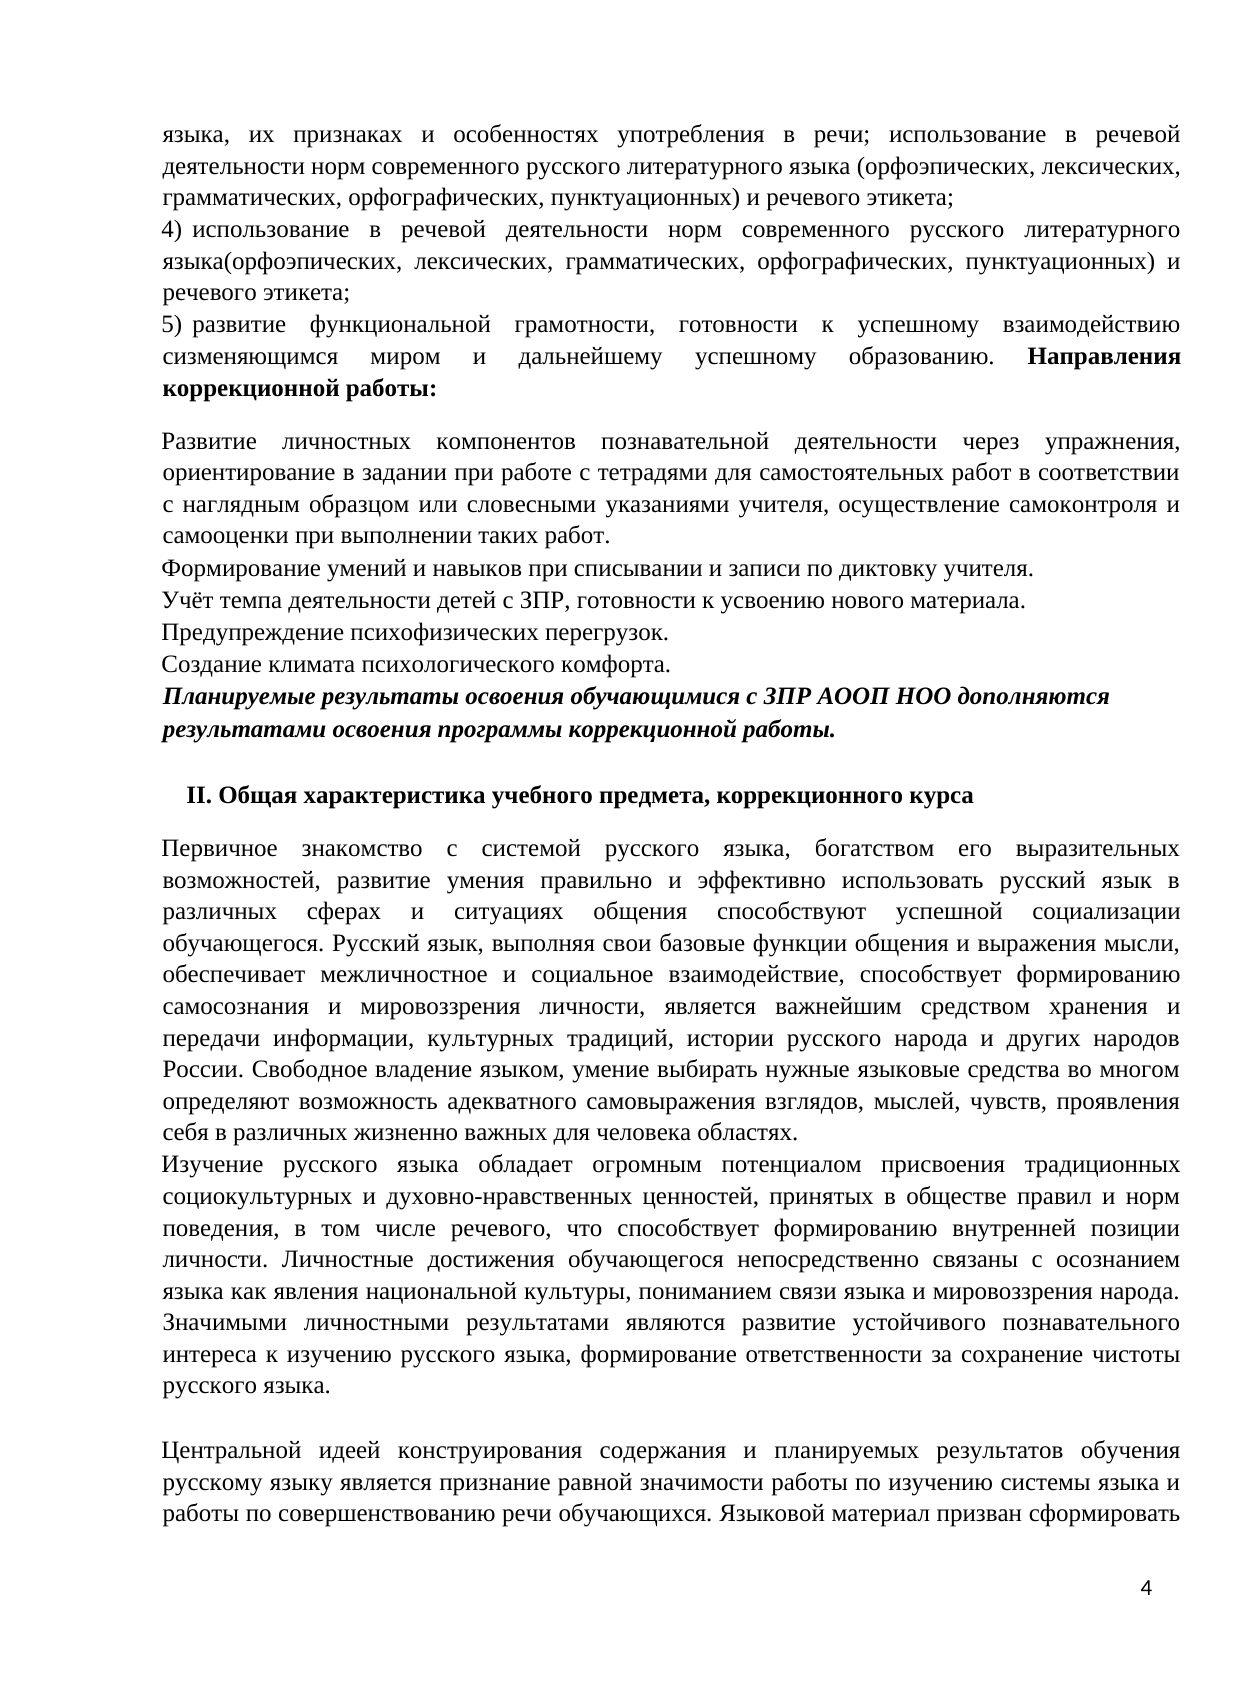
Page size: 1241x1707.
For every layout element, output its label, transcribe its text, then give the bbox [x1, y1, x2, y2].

text Формирование умений и навыков при списывании и записи по диктовку учителя. [161, 553, 1181, 581]
text Планируемые результаты освоения обучающимися с ЗПР АООП НОО дополняются результатами освоения программы коррекционной работы. [163, 681, 1210, 742]
subtitle II. Общая характеристика учебного предмета, коррекционного курса [161, 780, 1210, 808]
list развитие функциональной грамотности, готовности к успешному взаимодействию сизменяющимся миром и дальнейшему успешному образованию. Направления коррекционной работы: [161, 309, 1181, 401]
text Учёт темпа деятельности детей с ЗПР, готовности к усвоению нового материала. [161, 585, 1181, 613]
text Предупреждение психофизических перегрузок. [161, 617, 1181, 646]
text Изучение русского языка обладает огромным потенциалом присвоения традиционных социокультурных и духовно-нравственных ценностей, принятых в обществе правил и норм поведения, в том числе речевого, что способствует формированию внутренней позиции личности. Личностные достижения обучающегося непосредственно связаны с осознанием языка как явления национальной культуры, пониманием связи языка и мировоззрения народа. Значимыми личностными результатами являются развитие устойчивого познавательного интереса к изучению русского языка, формирование ответственности за сохранение чистоты русского языка. [161, 1149, 1181, 1399]
list использование в речевой деятельности норм современного русского литературного языка(орфоэпических, лексических, грамматических, орфографических, пунктуационных) и речевого этикета; [161, 214, 1181, 306]
text Создание климата психологического комфорта. [161, 649, 1181, 678]
text Первичное знакомство с системой русского языка, богатством его выразительных возможностей, развитие умения правильно и эффективно использовать русский язык в различных сферах и ситуациях общения способствуют успешной социализации обучающегося. Русский язык, выполняя свои базовые функции общения и выражения мысли, обеспечивает межличностное и социальное взаимодействие, способствует формированию самосознания и мировоззрения личности, является важнейшим средством хранения и передачи информации, культурных традиций, истории русского народа и других народов России. Свободное владение языком, умение выбирать нужные языковые средства во многом определяют возможность адекватного самовыражения взглядов, мыслей, чувств, проявления себя в различных жизненно важных для человека областях. [161, 833, 1181, 1146]
text Развитие личностных компонентов познавательной деятельности через упражнения, ориентирование в задании при работе с тетрадями для самостоятельных работ в соответствии с наглядным образцом или словесными указаниями учителя, осуществление самоконтроля и самооценки при выполнении таких работ. [161, 426, 1181, 549]
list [161, 119, 1181, 211]
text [161, 1435, 1181, 1527]
